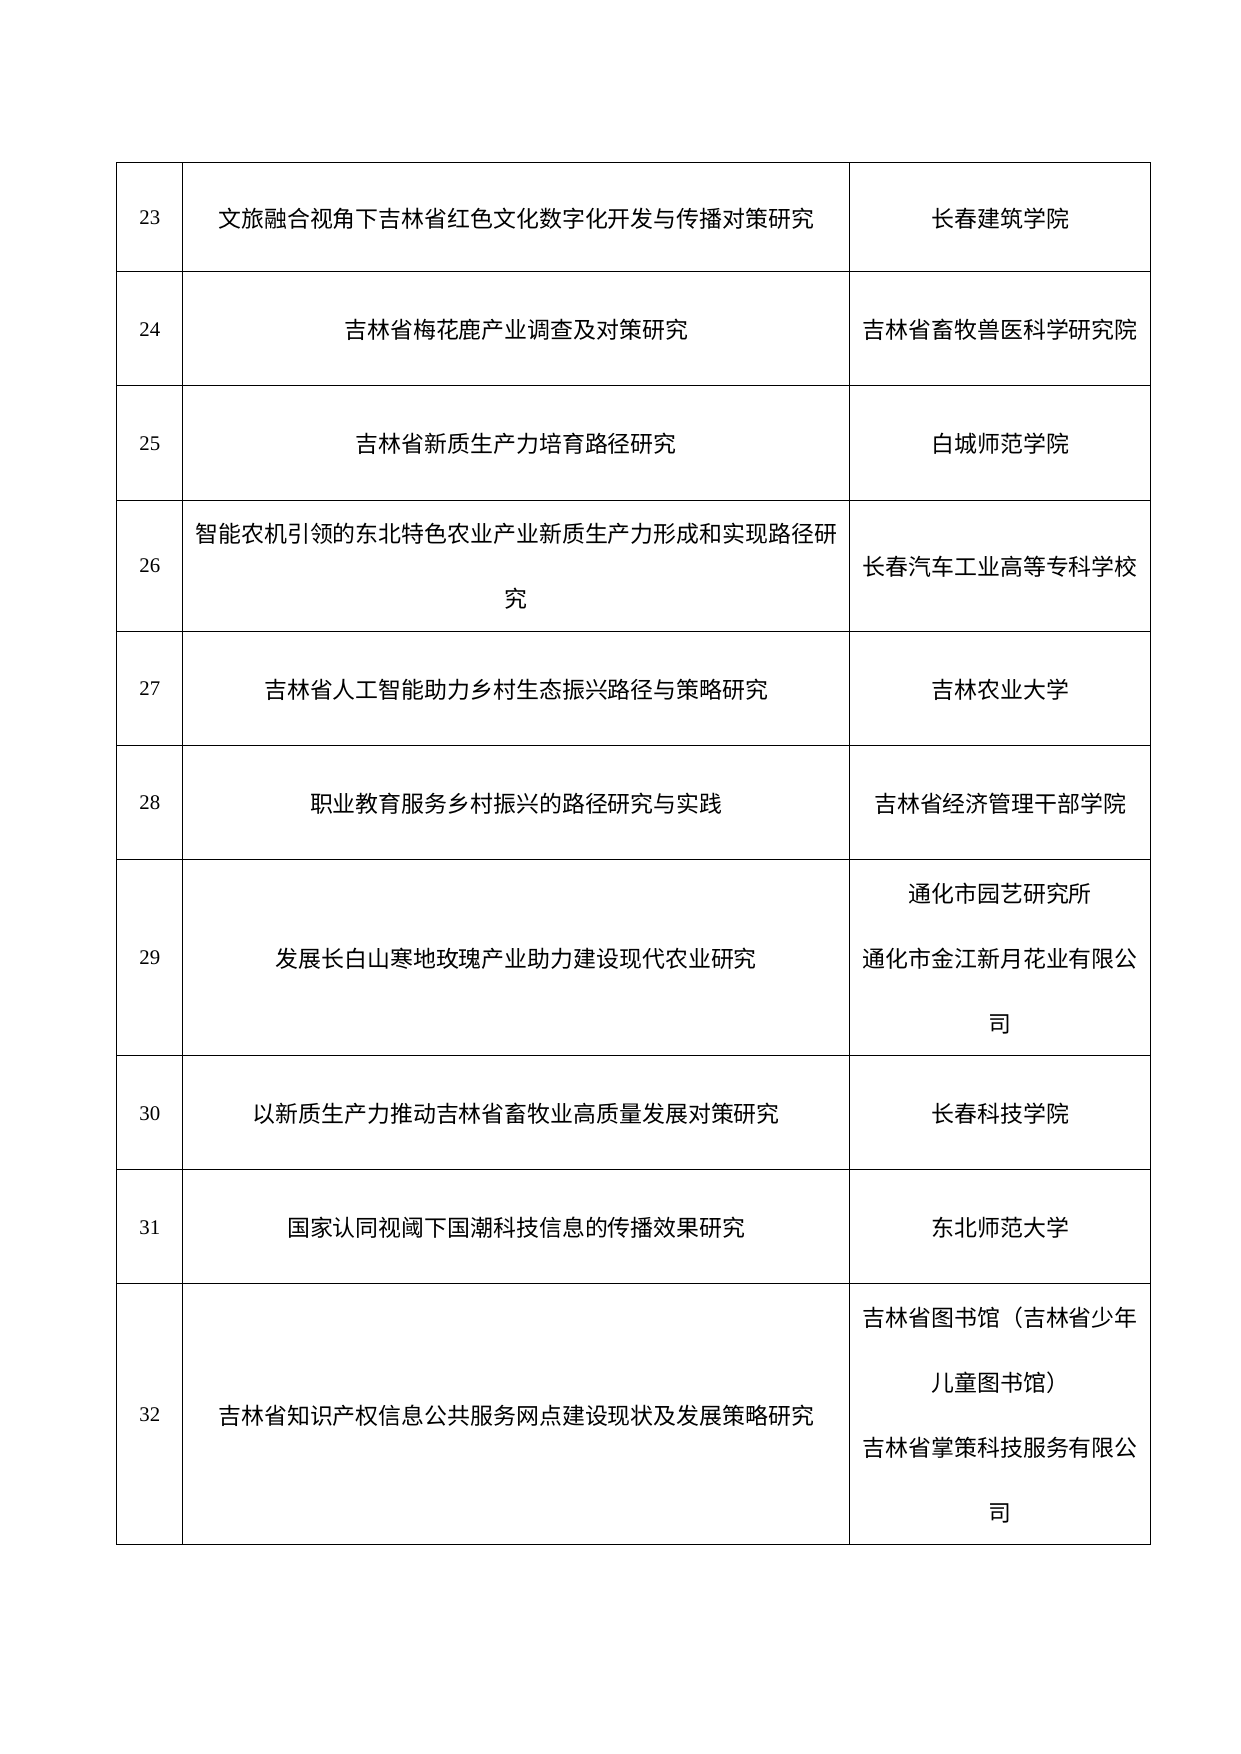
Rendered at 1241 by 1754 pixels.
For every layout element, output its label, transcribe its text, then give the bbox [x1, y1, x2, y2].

table_cell 32 [117, 1284, 182, 1544]
table_cell 27 [117, 632, 182, 745]
table_cell 吉林省新质生产力培育路径研究 [183, 386, 849, 499]
table_cell 通化市园艺研究所 通化市金江新月花业有限公司 [850, 860, 1150, 1055]
table_cell 智能农机引领的东北特色农业产业新质生产力形成和实现路径研究 [183, 501, 849, 631]
table_cell 长春建筑学院 [850, 163, 1150, 271]
table_cell 吉林省图书馆（吉林省少年儿童图书馆） 吉林省掌策科技服务有限公司 [850, 1284, 1150, 1544]
table_cell 白城师范学院 [850, 386, 1150, 499]
table_cell 吉林省畜牧兽医科学研究院 [850, 272, 1150, 385]
table_cell 25 [117, 386, 182, 499]
table_cell 吉林省经济管理干部学院 [850, 746, 1150, 859]
table_cell 长春汽车工业高等专科学校 [850, 501, 1150, 631]
table_cell 31 [117, 1170, 182, 1283]
table_cell 国家认同视阈下国潮科技信息的传播效果研究 [183, 1170, 849, 1283]
table_cell 29 [117, 860, 182, 1055]
table_cell 26 [117, 501, 182, 631]
table_cell 吉林省知识产权信息公共服务网点建设现状及发展策略研究 [183, 1284, 849, 1544]
table_cell 职业教育服务乡村振兴的路径研究与实践 [183, 746, 849, 859]
table_cell 长春科技学院 [850, 1056, 1150, 1169]
table_cell 发展长白山寒地玫瑰产业助力建设现代农业研究 [183, 860, 849, 1055]
table_cell 24 [117, 272, 182, 385]
table_cell 28 [117, 746, 182, 859]
table_cell 吉林农业大学 [850, 632, 1150, 745]
table_cell 23 [117, 163, 182, 271]
table_cell 吉林省梅花鹿产业调查及对策研究 [183, 272, 849, 385]
table_cell 东北师范大学 [850, 1170, 1150, 1283]
table_cell 文旅融合视角下吉林省红色文化数字化开发与传播对策研究 [183, 163, 849, 271]
table_cell 以新质生产力推动吉林省畜牧业高质量发展对策研究 [183, 1056, 849, 1169]
table_cell 30 [117, 1056, 182, 1169]
table_cell 吉林省人工智能助力乡村生态振兴路径与策略研究 [183, 632, 849, 745]
